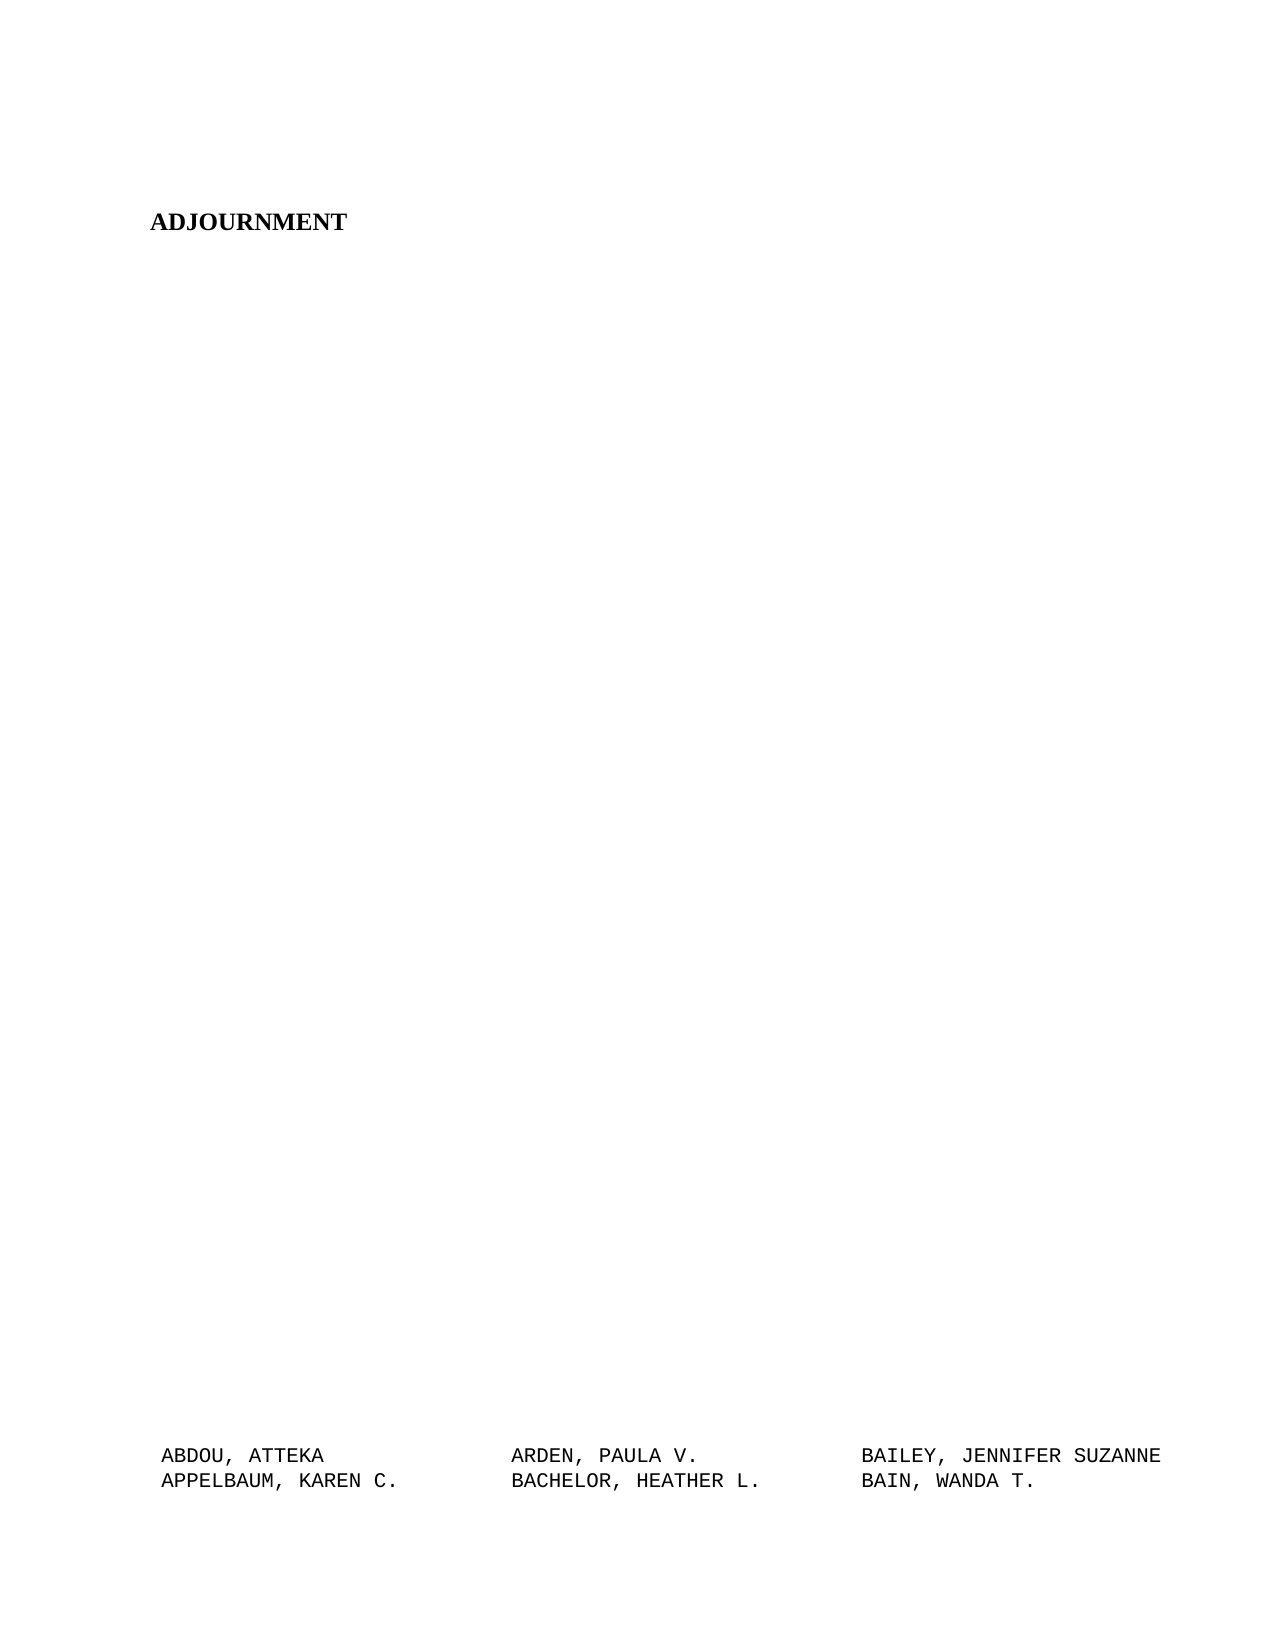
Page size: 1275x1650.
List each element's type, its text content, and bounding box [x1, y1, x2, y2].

table_cell BACHELOR, HEATHER L. [500, 1469, 813, 1494]
table_header ABDOU, ATTEKA [150, 1444, 463, 1469]
text ADJOURNMENT [150, 207, 1125, 236]
table_cell ARDEN, PAULA V. [500, 1444, 813, 1469]
table_cell BAIN, WANDA T. [850, 1469, 1192, 1494]
table_cell APPELBAUM, KAREN C. [150, 1469, 463, 1494]
table_cell BAILEY, JENNIFER SUZANNE [850, 1444, 1192, 1469]
